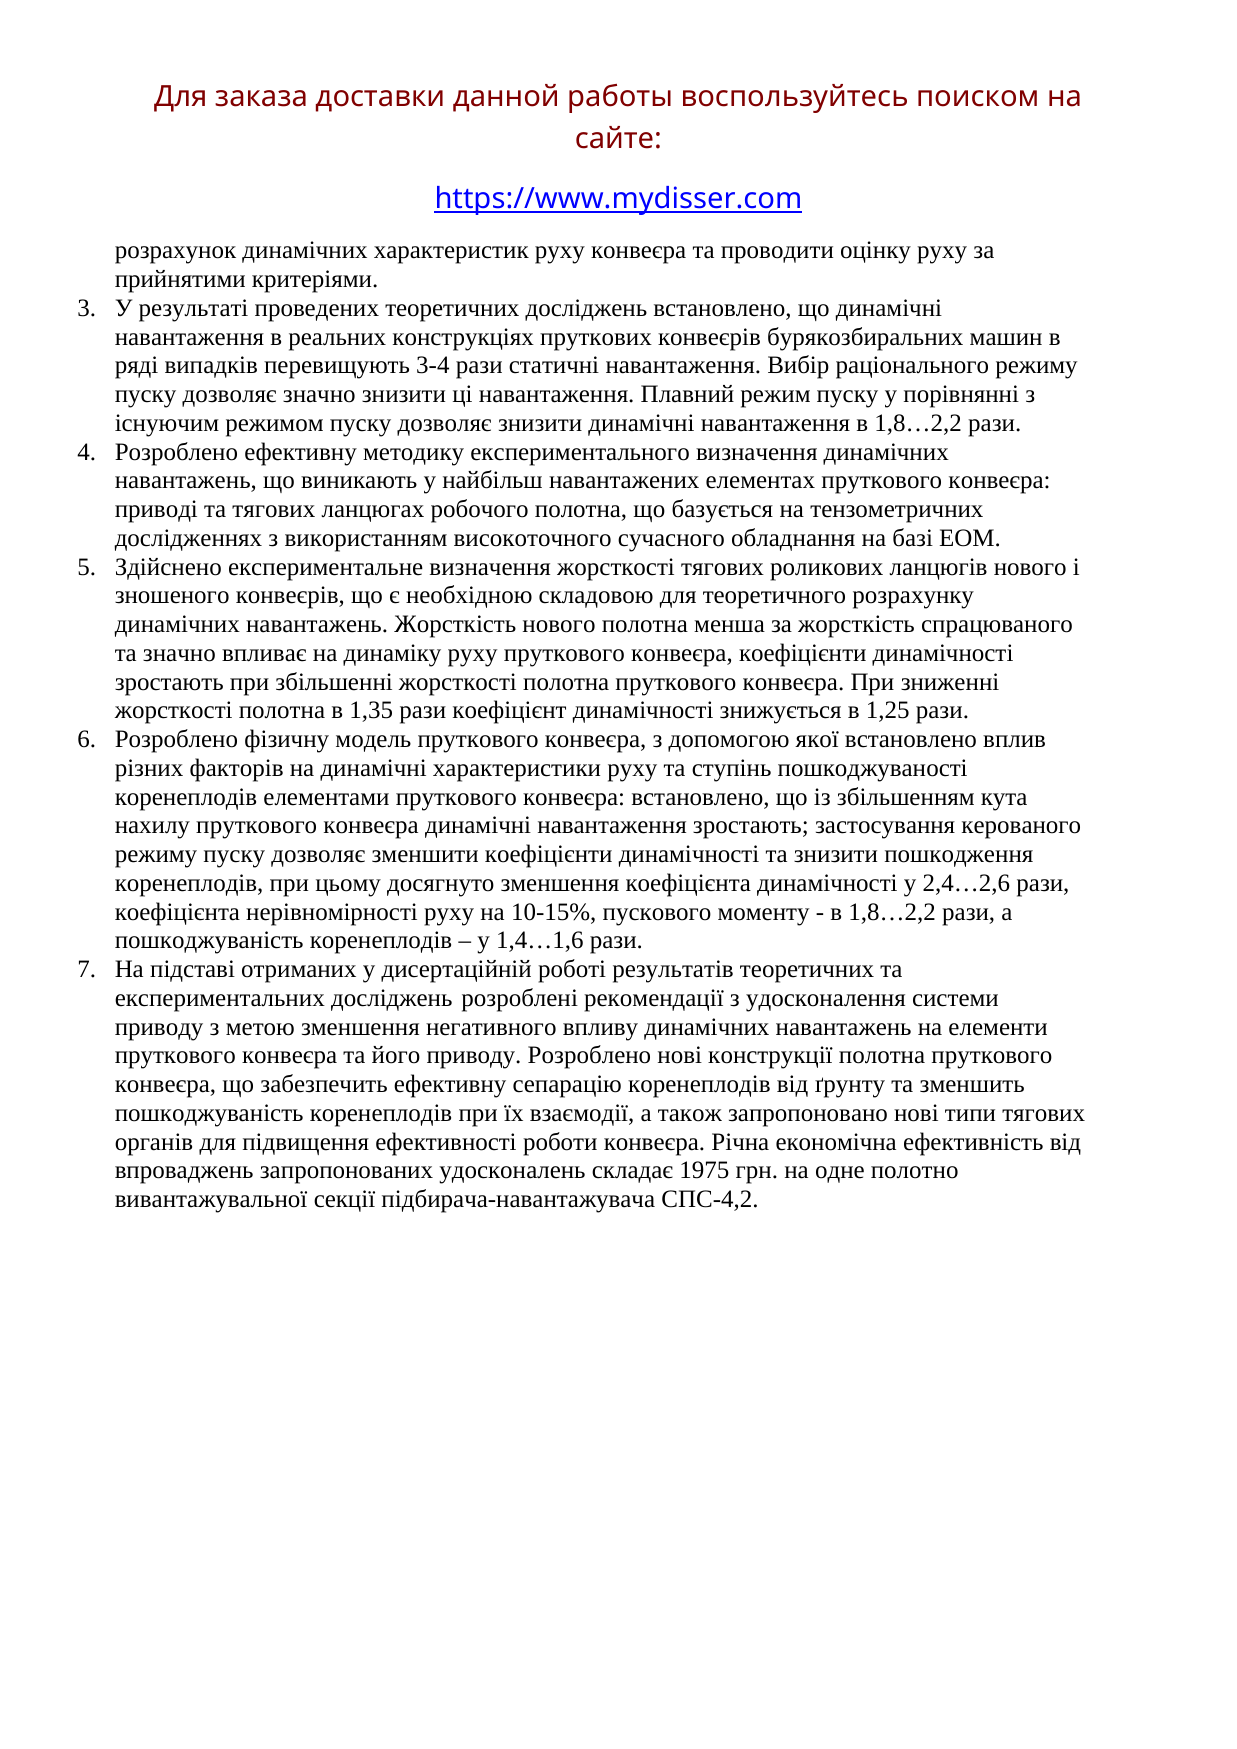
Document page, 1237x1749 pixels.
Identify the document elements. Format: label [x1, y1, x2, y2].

table_cell [40, 236, 1086, 1242]
